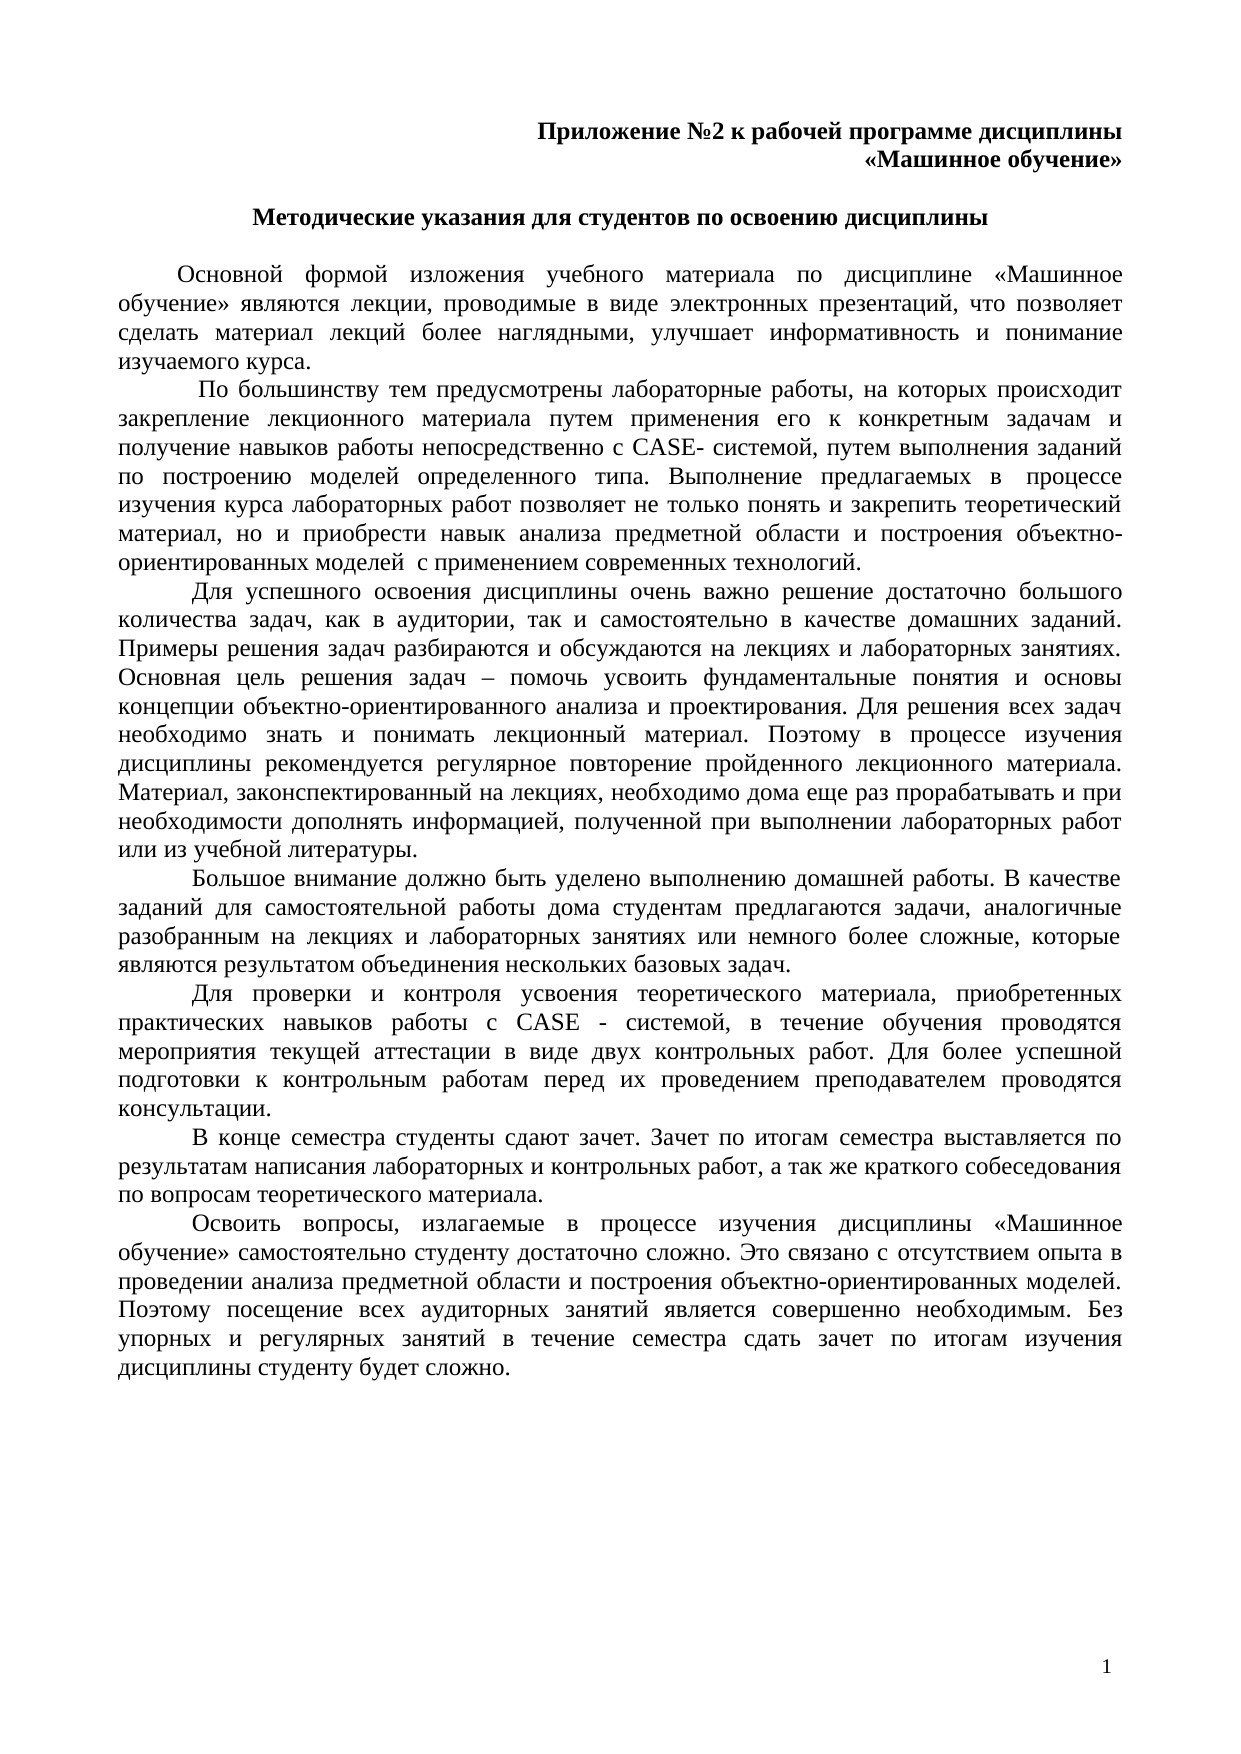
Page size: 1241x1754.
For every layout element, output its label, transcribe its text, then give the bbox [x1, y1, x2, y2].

text Основной формой изложения учебного материала по дисциплине «Машинное обучение» являются лекции, проводимые в виде электронных презентаций, что позволяет сделать материал лекций более наглядными, улучшает информативность и понимание изучаемого курса. [118, 259, 1123, 374]
text Освоить вопросы, излагаемые в процессе изучения дисциплины «Машинное обучение» самостоятельно студенту достаточно сложно. Это связано с отсутствием опыта в проведении анализа предметной области и построения объектно-ориентированных моделей. Поэтому посещение всех аудиторных занятий является совершенно необходимым. Без упорных и регулярных занятий в течение семестра сдать зачет по итогам изучения дисциплины студенту будет сложно. [118, 1208, 1123, 1381]
text «Машинное обучение» Методические указания для студентов по освоению дисциплины [252, 144, 1122, 231]
text Большое внимание должно быть уделено выполнению домашней работы. В качестве заданий для самостоятельной работы дома студентам предлагаются задачи, аналогичные разобранным на лекциях и лабораторных занятиях или немного более сложные, которые являются результатом объединения нескольких базовых задач. [118, 863, 1122, 978]
text В конце семестра студенты сдают зачет. Зачет по итогам семестра выставляется по результатам написания лабораторных и контрольных работ, а так же краткого собеседования по вопросам теоретического материала. [118, 1122, 1122, 1208]
text По большинству тем предусмотрены лабораторные работы, на которых происходит закрепление лекционного материала путем применения его к конкретным задачам и получение навыков работы непосредственно с CASE- системой, путем выполнения заданий по построению моделей определенного типа. Выполнение предлагаемых в процессе изучения курса лабораторных работ позволяет не только понять и закрепить теоретический материал, но и приобрести навык анализа предметной области и построения объектно- ориентированных моделей с применением современных технологий. [118, 374, 1123, 576]
text Для проверки и контроля усвоения теоретического материала, приобретенных практических навыков работы с CASE - системой, в течение обучения проводятся мероприятия текущей аттестации в виде двух контрольных работ. Для более успешной подготовки к контрольным работам перед их проведением преподавателем проводятся консультации. [118, 978, 1122, 1122]
subtitle Приложение №2 к рабочей программе дисциплины [537, 116, 1134, 144]
text Для успешного освоения дисциплины очень важно решение достаточно большого количества задач, как в аудитории, так и самостоятельно в качестве домашних заданий. Примеры решения задач разбираются и обсуждаются на лекциях и лабораторных занятиях. Основная цель решения задач – помочь усвоить фундаментальные понятия и основы концепции объектно-ориентированного анализа и проектирования. Для решения всех задач необходимо знать и понимать лекционный материал. Поэтому в процессе изучения дисциплины рекомендуется регулярное повторение пройденного лекционного материала. Материал, законспектированный на лекциях, необходимо дома еще раз прорабатывать и при необходимости дополнять информацией, полученной при выполнении лабораторных работ или из учебной литературы. [118, 576, 1122, 863]
